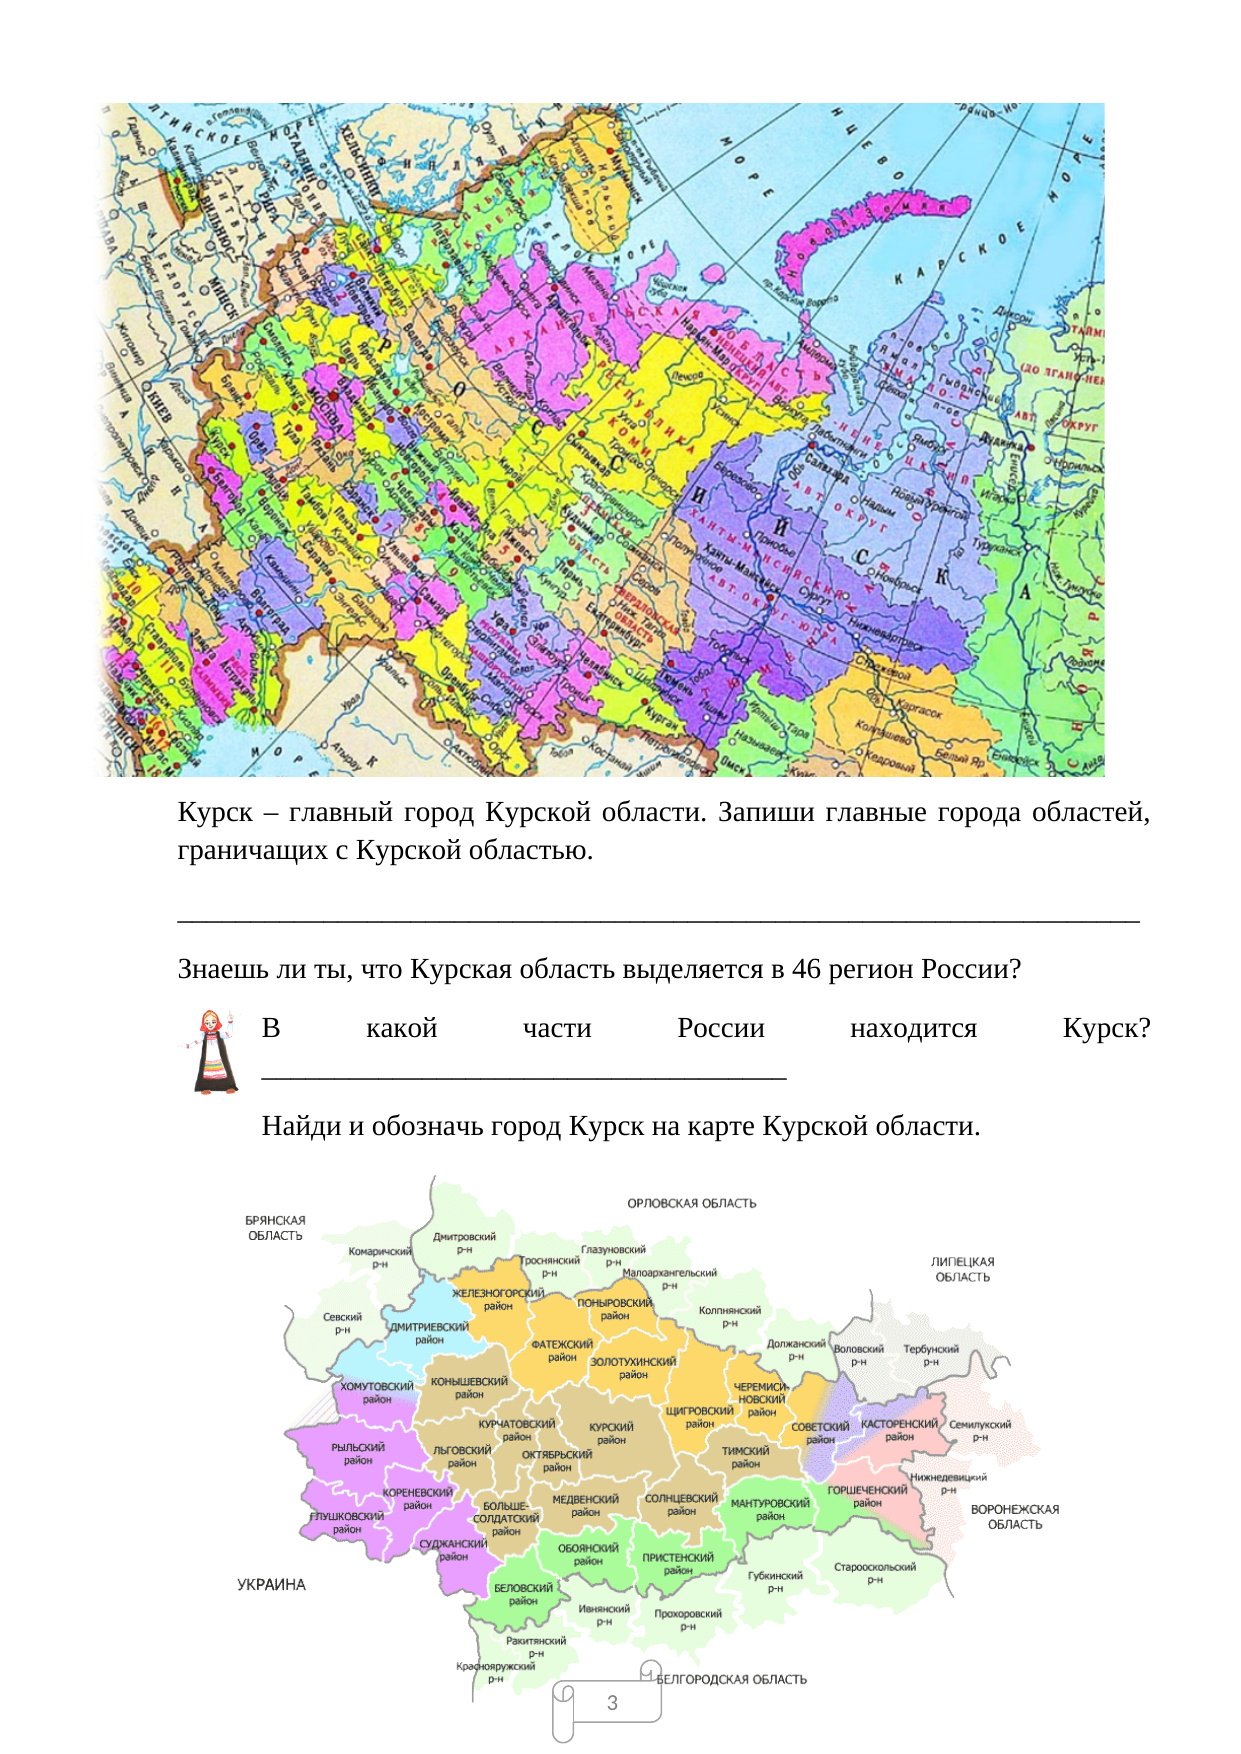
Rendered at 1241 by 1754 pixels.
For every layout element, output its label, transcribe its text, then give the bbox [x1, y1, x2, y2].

text В какой части России находится Курск? ____________________________________ [177, 118, 1152, 190]
text Найди и обозначь город Курск на карте Курской области. [177, 216, 1152, 249]
picture [231, 274, 1065, 815]
